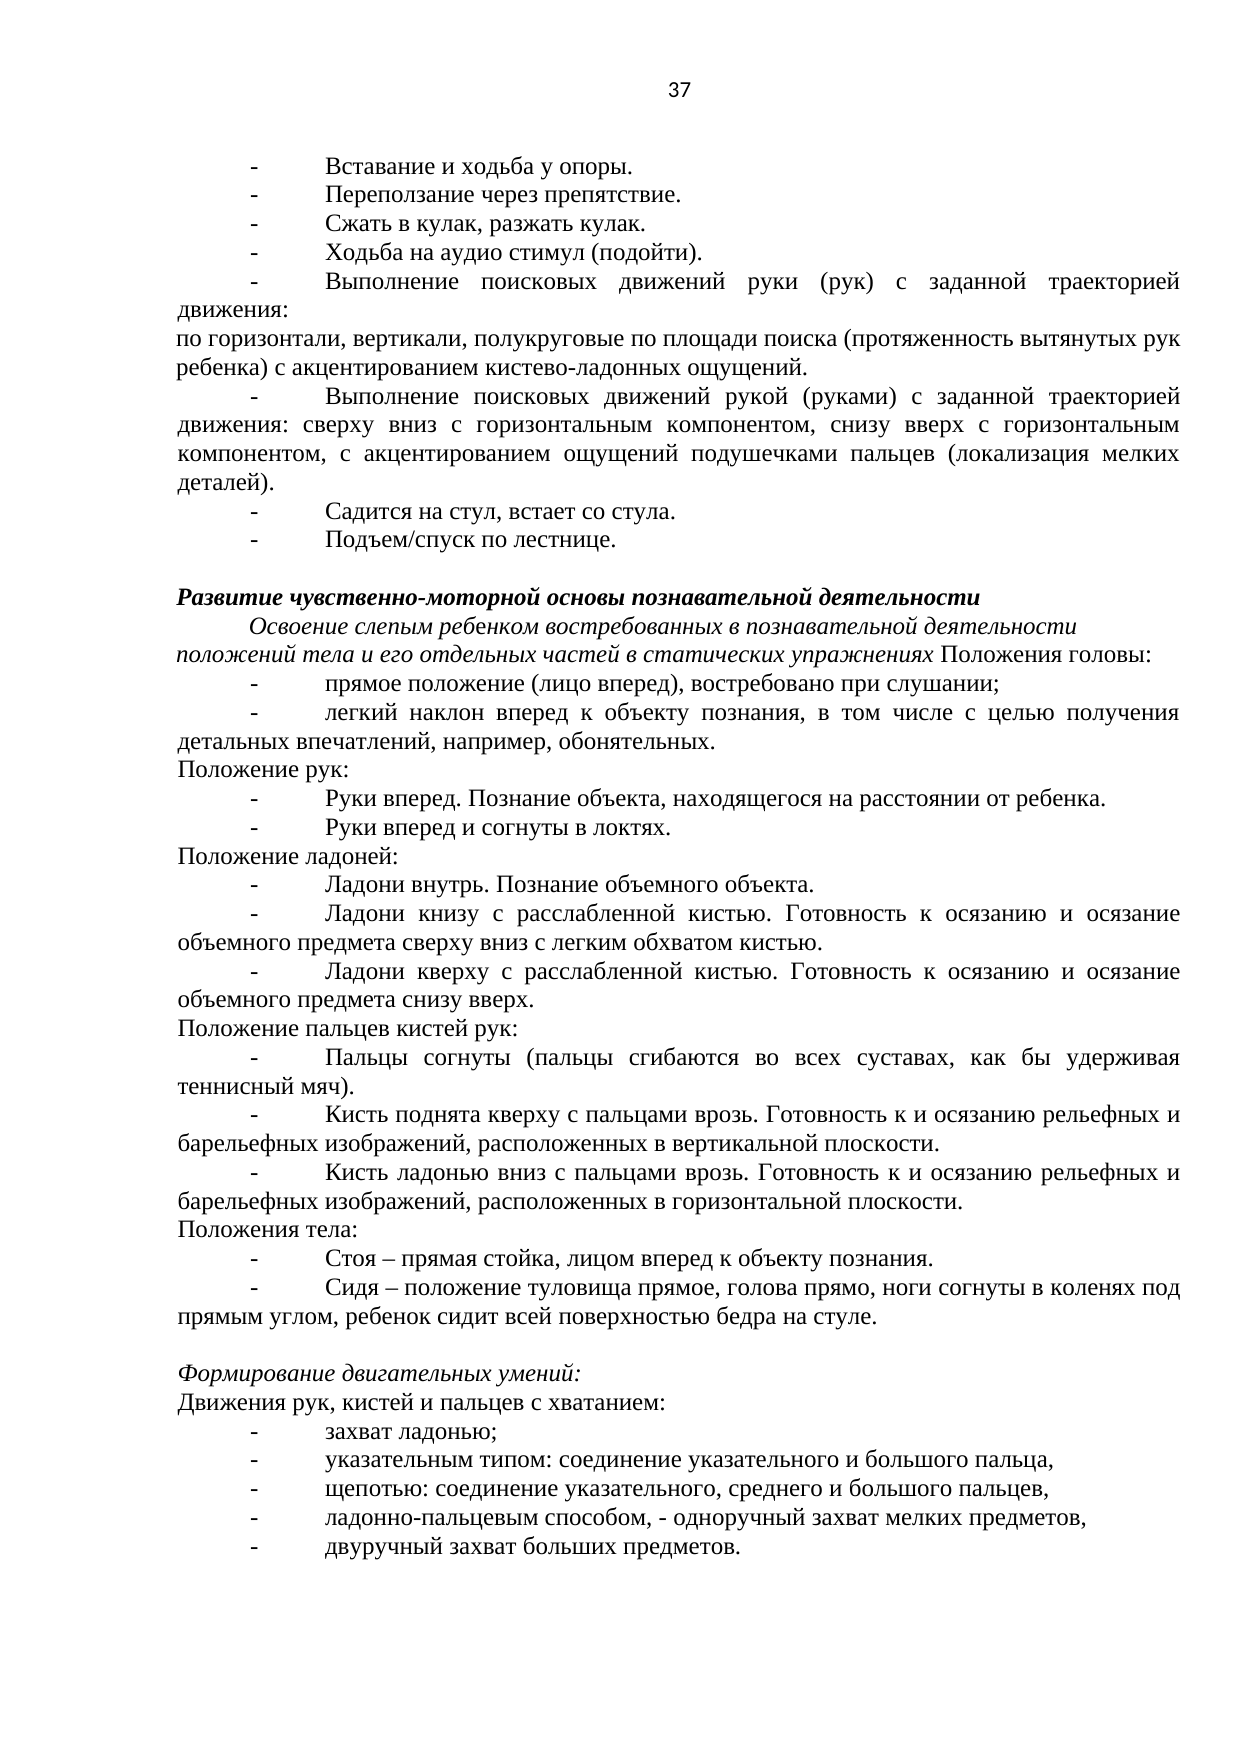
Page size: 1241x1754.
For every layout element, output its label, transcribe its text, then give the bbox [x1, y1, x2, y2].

list двуручный захват больших предметов. [177, 1531, 1181, 1559]
list Руки вперед и согнуты в локтях. [177, 812, 1181, 841]
text Положения тела: [177, 1214, 1181, 1243]
list Кисть ладонью вниз с пальцами врозь. Готовность к и осязанию рельефных и барельефных изображений, расположенных в горизонтальной плоскости. [177, 1157, 1181, 1214]
list Пальцы согнуты (пальцы сгибаются во всех суставах, как бы удерживая теннисный мяч). [177, 1042, 1181, 1099]
list Ладони кверху с расслабленной кистью. Готовность к осязанию и осязание объемного предмета снизу вверх. [177, 956, 1181, 1013]
list легкий наклон вперед к объекту познания, в том числе с целью получения детальных впечатлений, например, обонятельных. [177, 697, 1181, 754]
list Выполнение поисковых движений рукой (руками) с заданной траекторией движения: сверху вниз с горизонтальным компонентом, снизу вверх с горизонтальным компонентом, с акцентированием ощущений подушечками пальцев (локализация мелких деталей). [177, 381, 1181, 496]
list Садится на стул, встает со стула. [177, 496, 1181, 524]
list ладонно-пальцевым способом, - одноручный захват мелких предметов, [177, 1502, 1181, 1531]
list Выполнение поисковых движений руки (рук) с заданной траекторией движения: [177, 266, 1181, 323]
list Ладони внутрь. Познание объемного объекта. [177, 869, 1181, 898]
list Ладони книзу с расслабленной кистью. Готовность к осязанию и осязание объемного предмета сверху вниз с легким обхватом кистью. [177, 898, 1181, 956]
text Положение ладоней: [177, 841, 1181, 869]
list щепотью: соединение указательного, среднего и большого пальцев, [177, 1473, 1181, 1502]
list Сжать в кулак, разжать кулак. [177, 208, 1181, 237]
text Освоение слепым ребенком востребованных в познавательной деятельности положений тела и его отдельных частей в статических упражнениях Положения головы: [176, 611, 1182, 668]
list Руки вперед. Познание объекта, находящегося на расстоянии от ребенка. [177, 783, 1181, 812]
list Подъем/спуск по лестнице. [177, 524, 1181, 553]
text по горизонтали, вертикали, полукруговые по площади поиска (протяженность вытянутых рук ребенка) с акцентированием кистево-ладонных ощущений. [176, 323, 1181, 381]
list Переползание через препятствие. [177, 179, 1181, 208]
list Кисть поднята кверху с пальцами врозь. Готовность к и осязанию рельефных и барельефных изображений, расположенных в вертикальной плоскости. [177, 1099, 1181, 1157]
list Ходьба на аудио стимул (подойти). [177, 237, 1181, 266]
list прямое положение (лицо вперед), востребовано при слушании; [177, 668, 1181, 697]
list захват ладонью; [177, 1416, 1181, 1444]
list Сидя – положение туловища прямое, голова прямо, ноги согнуты в коленях под прямым углом, ребенок сидит всей поверхностью бедра на стуле. [177, 1272, 1181, 1329]
text Положение пальцев кистей рук: [177, 1013, 1181, 1042]
list Стоя – прямая стойка, лицом вперед к объекту познания. [177, 1243, 1181, 1272]
text Положение рук: [177, 754, 1181, 783]
list указательным типом: соединение указательного и большого пальца, [177, 1444, 1181, 1473]
list Вставание и ходьба у опоры. [177, 151, 1181, 179]
text Движения рук, кистей и пальцев с хватанием: [177, 1387, 1181, 1416]
text Формирование двигательных умений: [177, 1358, 1181, 1387]
text Развитие чувственно-моторной основы познавательной деятельности [176, 582, 1181, 611]
